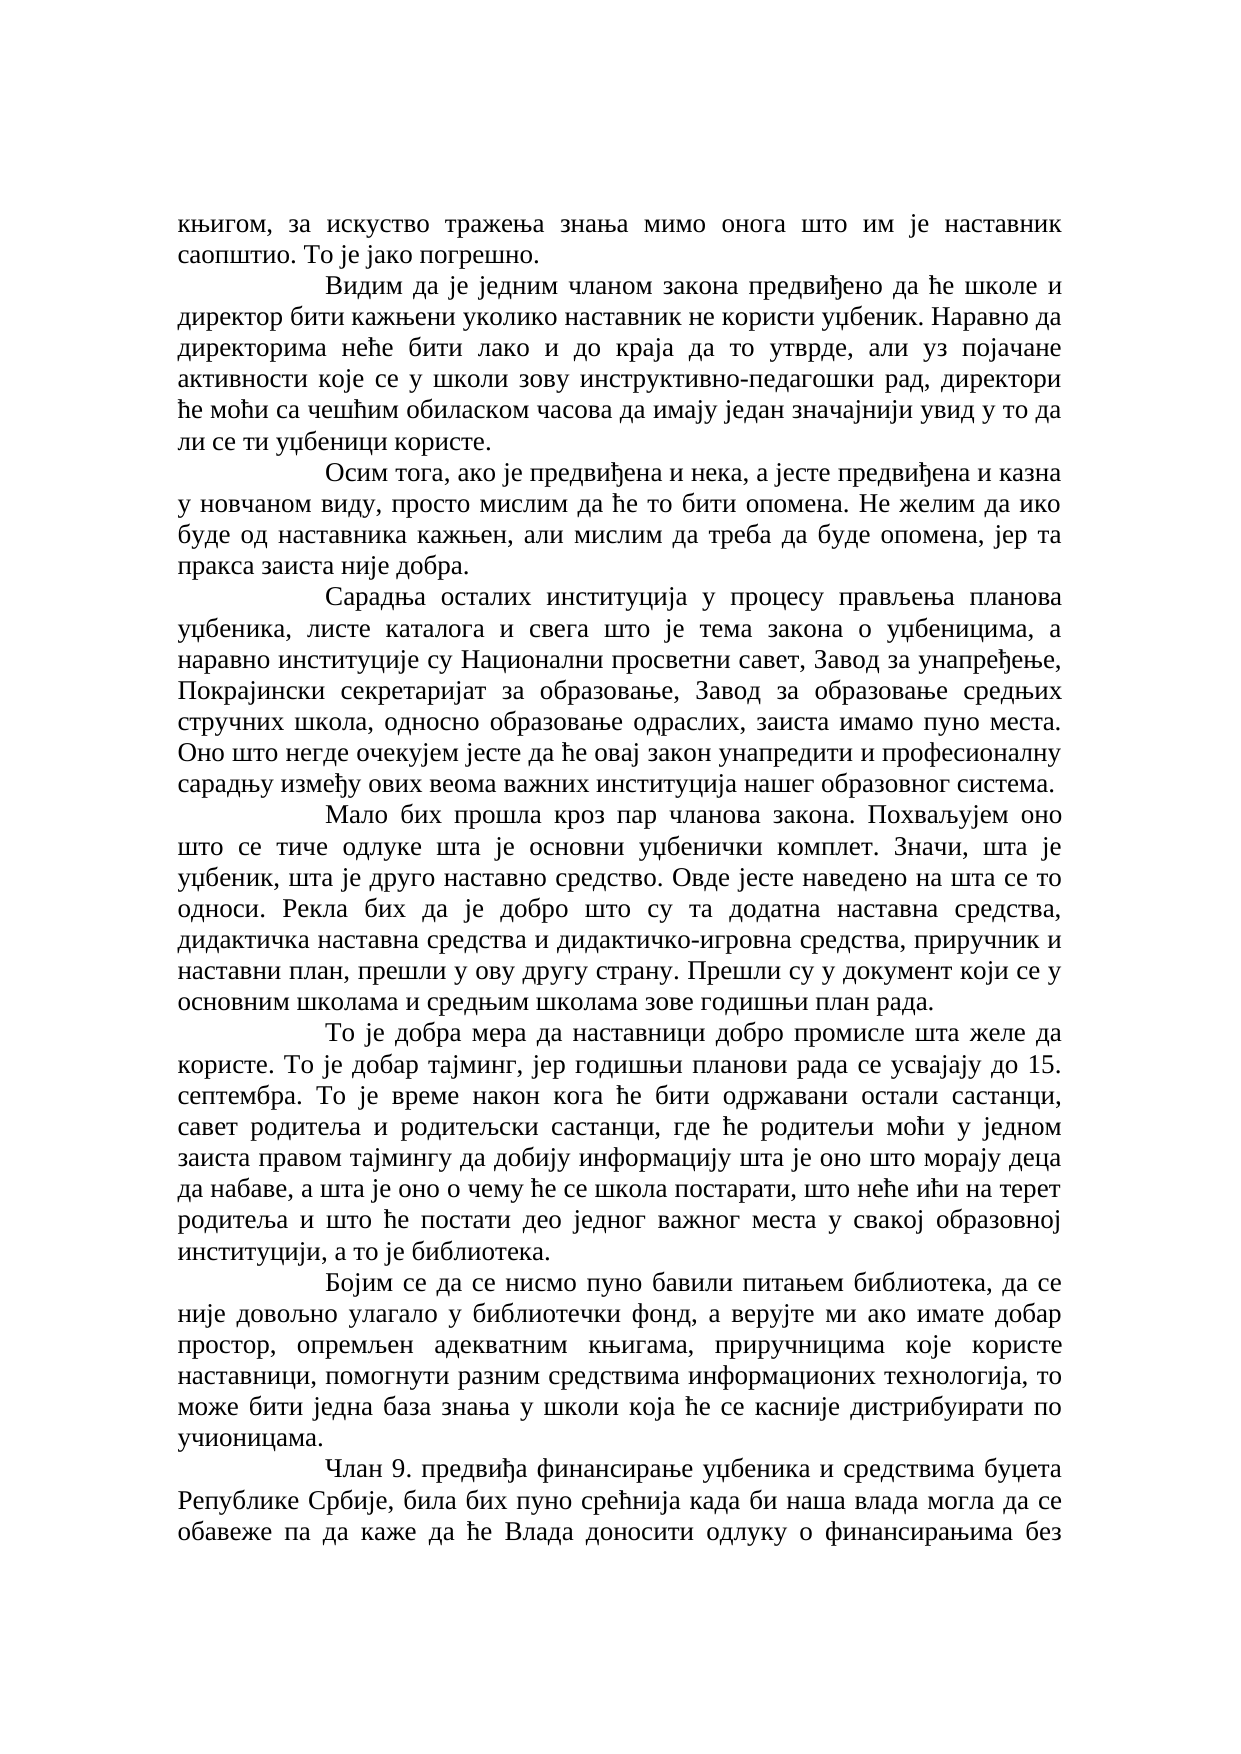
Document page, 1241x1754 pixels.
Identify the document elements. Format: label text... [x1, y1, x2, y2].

text Осим тога, ако је предвиђена и нека, а јесте предвиђена и казна у новчаном виду, просто мислим да ће то бити опомена. Не желим да ико буде од наставника кажњен, али мислим да треба да буде опомена, јер та пракса заиста није добра. [177, 456, 1063, 581]
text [177, 207, 1063, 269]
text Бојим се да се нисмо пуно бавили питањем библиотека, да се није довољно улагало у библиотечки фонд, а верујте ми ако имате добар простор, опремљен адекватним књигама, приручницима које користе наставници, помогнути разним средствима информационих технологија, то може бити једна база знања у школи која ће се касније дистрибуирати по учионицама. [177, 1266, 1063, 1453]
text Сарадња осталих институција у процесу прављења планова уџбеника, листе каталога и свега што је тема закона о уџбеницима, а наравно институције су Национални просветни савет, Завод за унапређење, Покрајински секретаријат за образовање, Завод за образовање средњих стручних школа, односно образовање одраслих, заиста имамо пуно места. Оно што негде очекујем јесте да ће овај закон унапредити и професионалну сарадњу између ових веома важних институција нашег образовног система. [177, 581, 1063, 798]
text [177, 1453, 1063, 1546]
text Мало бих прошла кроз пар чланова закона. Похваљујем оно што се тиче одлуке шта је основни уџбенички комплет. Значи, шта је уџбеник, шта је друго наставно средство. Овде јесте наведено на шта се то односи. Рекла бих да је добро што су та додатна наставна средства, дидактичка наставна средства и дидактичко-игровна средства, приручник и наставни план, прешли у ову другу страну. Прешли су у документ који се у основним школама и средњим школама зове годишњи план рада. [177, 798, 1063, 1017]
text Видим да је једним чланом закона предвиђено да ће школе и директор бити кажњени уколико наставник не користи уџбеник. Наравно да директорима неће бити лако и до краја да то утврде, али уз појачане активности које се у школи зову инструктивно-педагошки рад, директори ће моћи са чешћим обиласком часова да имају један значајнији увид у то да ли се ти уџбеници користе. [177, 269, 1063, 456]
text То је добра мера да наставници добро промисле шта желе да користе. То је добар тајминг, јер годишњи планови рада се усвајају до 15. септембра. То је време након кога ће бити одржавани остали састанци, савет родитеља и родитељски састанци, где ће родитељи моћи у једном заиста правом тајмингу да добију информацију шта је оно што морају деца да набаве, а шта је оно о чему ће се школа постарати, што неће ићи на терет родитеља и што ће постати део једног важног места у свакој образовној институцији, а то је библиотека. [177, 1017, 1063, 1266]
